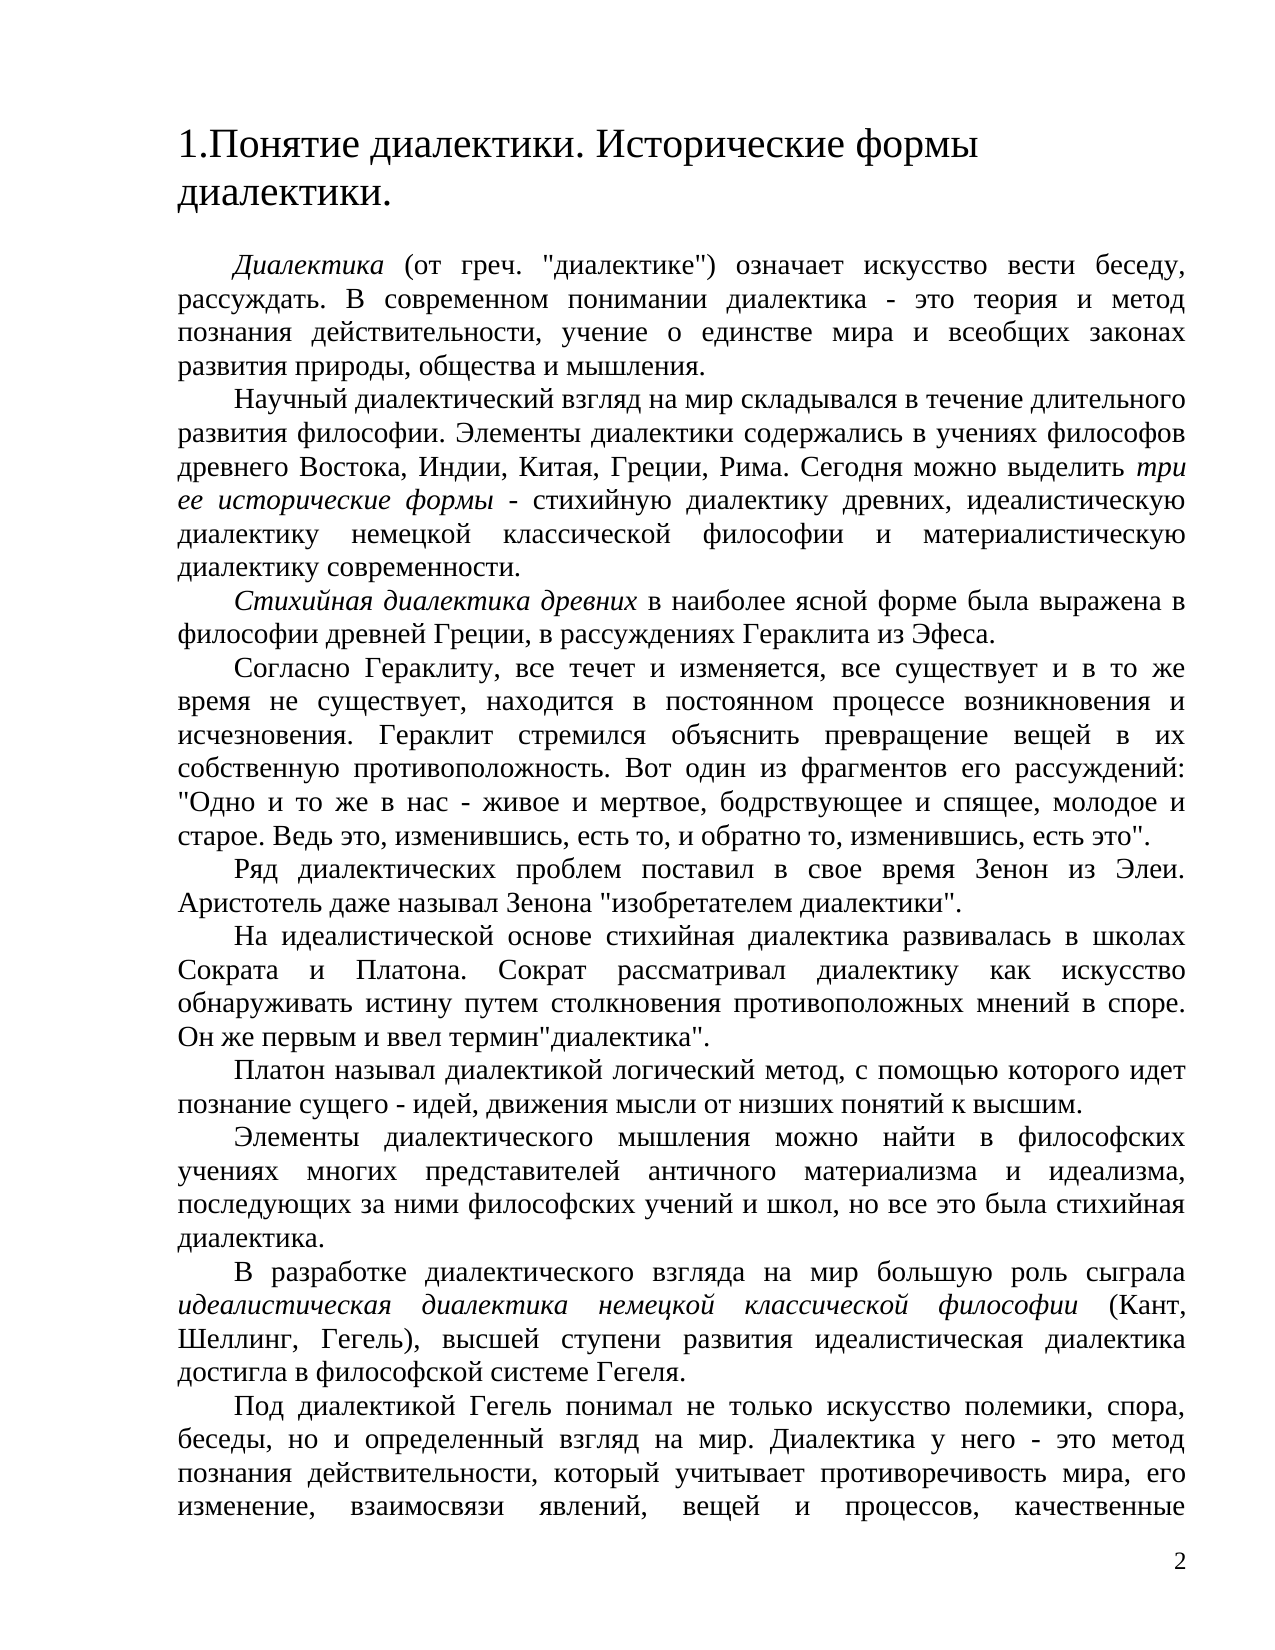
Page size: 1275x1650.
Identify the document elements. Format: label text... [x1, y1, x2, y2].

text Научный диалектический взгляд на мир складывался в течение длительного развития философии. Элементы диалектики содержались в учениях философов древнего Востока, Индии, Китая, Греции, Рима. Сегодня можно выделить три ее исторические формы - стихийную диалектику древних, идеалистическую диалектику немецкой классической философии и материалистическую диалектику современности. [177, 382, 1186, 583]
text Элементы диалектического мышления можно найти в философских учениях многих представителей античного материализма и идеализма, последующих за ними философских учений и школ, но все это была стихийная диалектика. [177, 1119, 1186, 1254]
text Платон называл диалектикой логический метод, с помощью которого идет познание сущего - идей, движения мысли от низших понятий к высшим. [177, 1052, 1186, 1119]
text Согласно Гераклиту, все течет и изменяется, все существует и в то же время не существует, находится в постоянном процессе возникновения и исчезновения. Гераклит стремился объяснить превращение вещей в их собственную противоположность. Вот один из фрагментов его рассуждений: "Одно и то же в нас - живое и мертвое, бодрствующее и спящее, молодое и старое. Ведь это, изменившись, есть то, и обратно то, изменившись, есть это". [177, 650, 1186, 851]
text Стихийная диалектика древних в наиболее ясной форме была выражена в философии древней Греции, в рассуждениях Гераклита из Эфеса. [177, 583, 1186, 650]
text На идеалистической основе стихийная диалектика развивалась в школах Сократа и Платона. Сократ рассматривал диалектику как искусство обнаруживать истину путем столкновения противоположных мнений в споре. Он же первым и ввел термин"диалектика". [177, 918, 1186, 1052]
text 1.Понятие диалектики. Исторические формы диалектики. [177, 118, 1186, 214]
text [177, 1388, 1186, 1522]
text Ряд диалектических проблем поставил в свое время Зенон из Элеи. Аристотель даже называл Зенона "изобретателем диалектики". [177, 851, 1186, 918]
text Диалектика (от греч. "диалектике") означает искусство вести беседу, рассуждать. В современном понимании диалектика - это теория и метод познания действительности, учение о единстве мира и всеобщих законах развития природы, общества и мышления. [177, 247, 1186, 382]
text В разработке диалектического взгляда на мир большую роль сыграла идеалистическая диалектика немецкой классической философии (Кант, Шеллинг, Гегель), высшей ступени развития идеалистическая диалектика достигла в философской системе Гегеля. [177, 1254, 1186, 1388]
